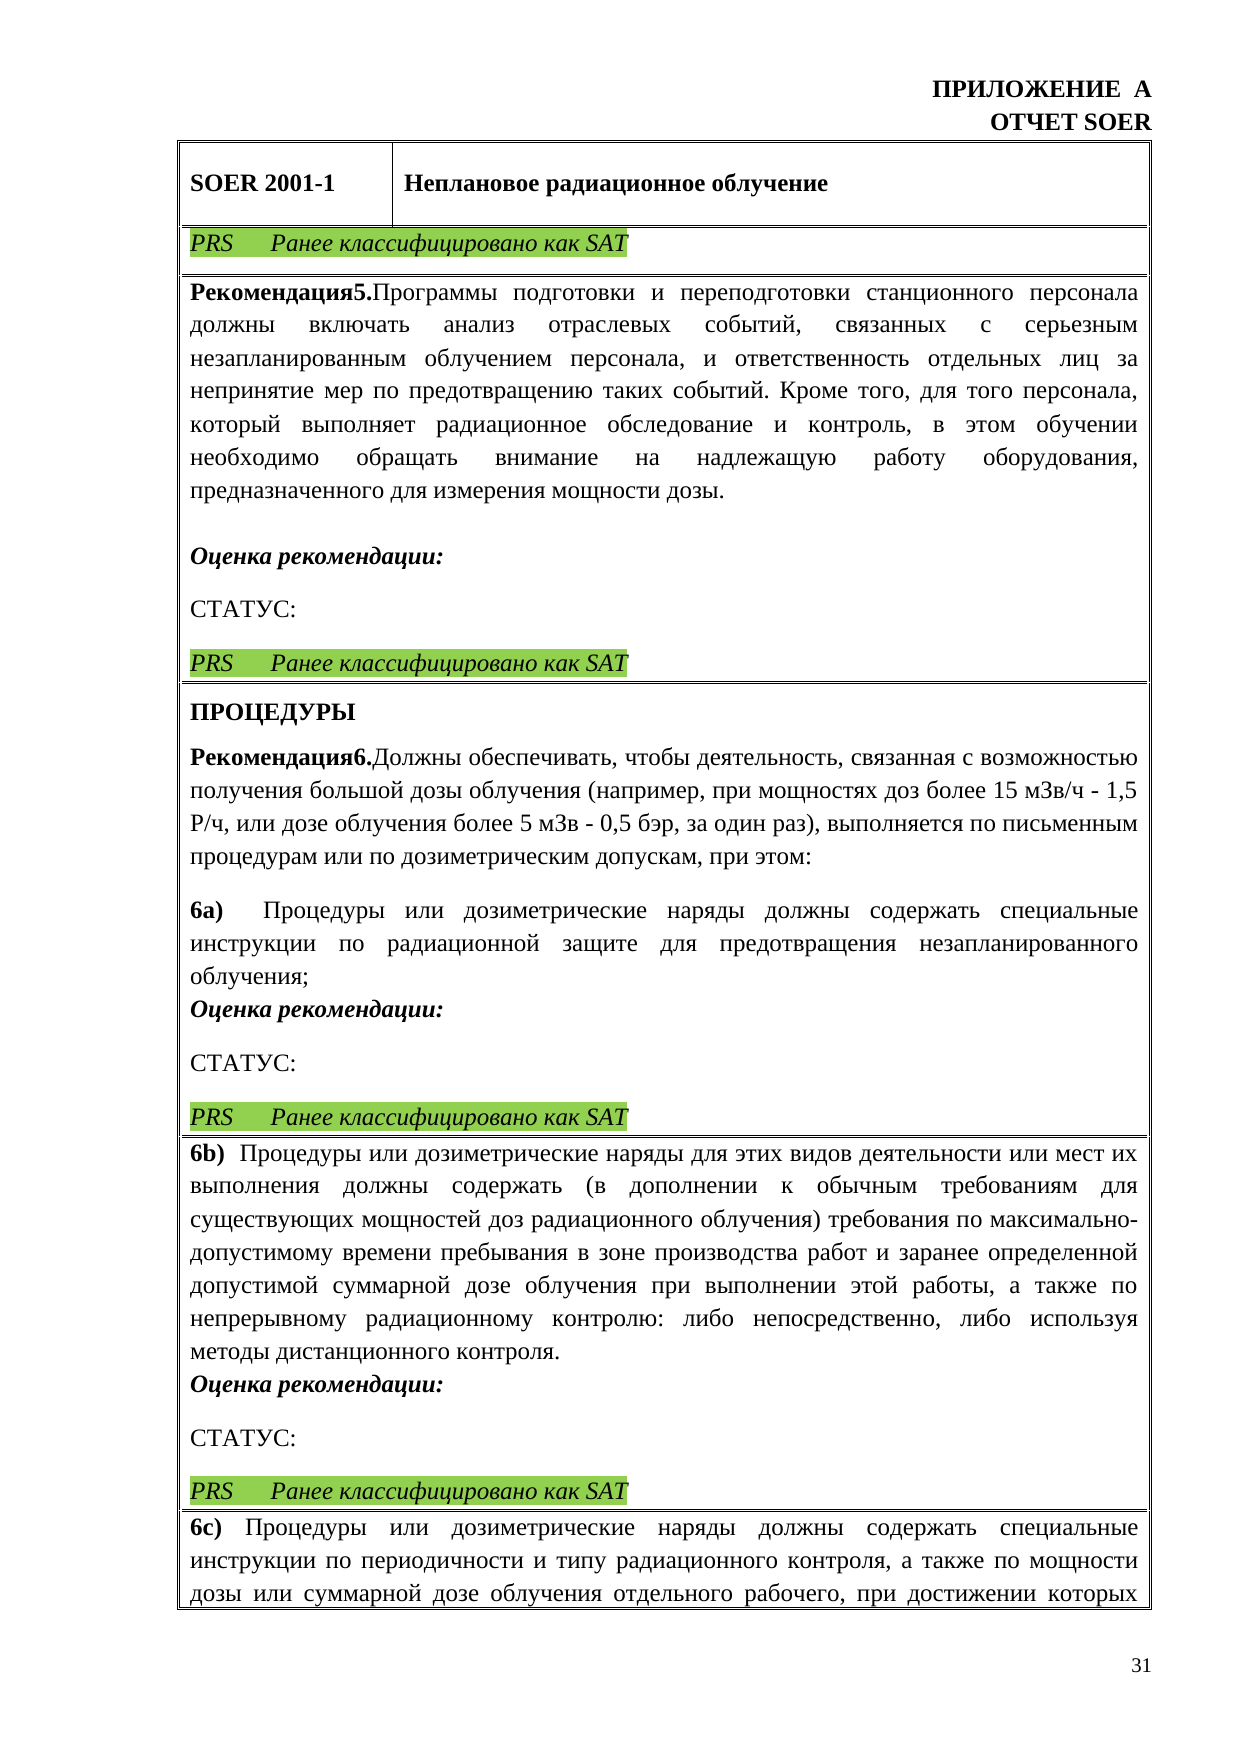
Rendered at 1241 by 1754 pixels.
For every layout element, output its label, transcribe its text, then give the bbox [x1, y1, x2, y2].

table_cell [179, 1509, 1150, 1607]
table_cell ПРОЦЕДУРЫ Рекомендация6.Должны обеспечивать, чтобы деятельность, связанная с возможностью получения большой дозы облучения (например, при мощностях доз более 15 мЗв/ч - 1,5 Р/ч, или дозе облучения более 5 мЗв - 0,5 бэр, за один раз), выполняется по письменным процедурам или по дозиметрическим допускам, при этом: 6a) Процедуры или дозиметрические наряды должны содержать специальные инструкции по радиационной защите для предотвращения незапланированного облучения; Оценка рекомендации: СТАТУС: PRS Ранее классифицировано как SAT [179, 681, 1150, 1134]
table_cell 6b) Процедуры или дозиметрические наряды для этих видов деятельности или мест их выполнения должны содержать (в дополнении к обычным требованиям для существующих мощностей доз радиационного облучения) требования по максимально-допустимому времени пребывания в зоне производства работ и заранее определенной допустимой суммарной дозе облучения при выполнении этой работы, а также по непрерывному радиационному контролю: либо непосредственно, либо используя методы дистанционного контроля. Оценка рекомендации: СТАТУС: PRS Ранее классифицировано как SAT [180, 1135, 1149, 1509]
table_header SOER 2001-1 [180, 143, 392, 225]
table_cell Рекомендация5.Программы подготовки и переподготовки станционного персонала должны включать анализ отраслевых событий, связанных с серьезным незапланированным облучением персонала, и ответственность отдельных лиц за непринятие мер по предотвращению таких событий. Кроме того, для того персонала, который выполняет радиационное обследование и контроль, в этом обучении необходимо обращать внимание на надлежащую работу оборудования, предназначенного для измерения мощности дозы. Оценка рекомендации: СТАТУС: PRS Ранее классифицировано как SAT [180, 274, 1149, 681]
table_header Неплановое радиационное облучение [393, 143, 1149, 225]
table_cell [179, 225, 1150, 273]
